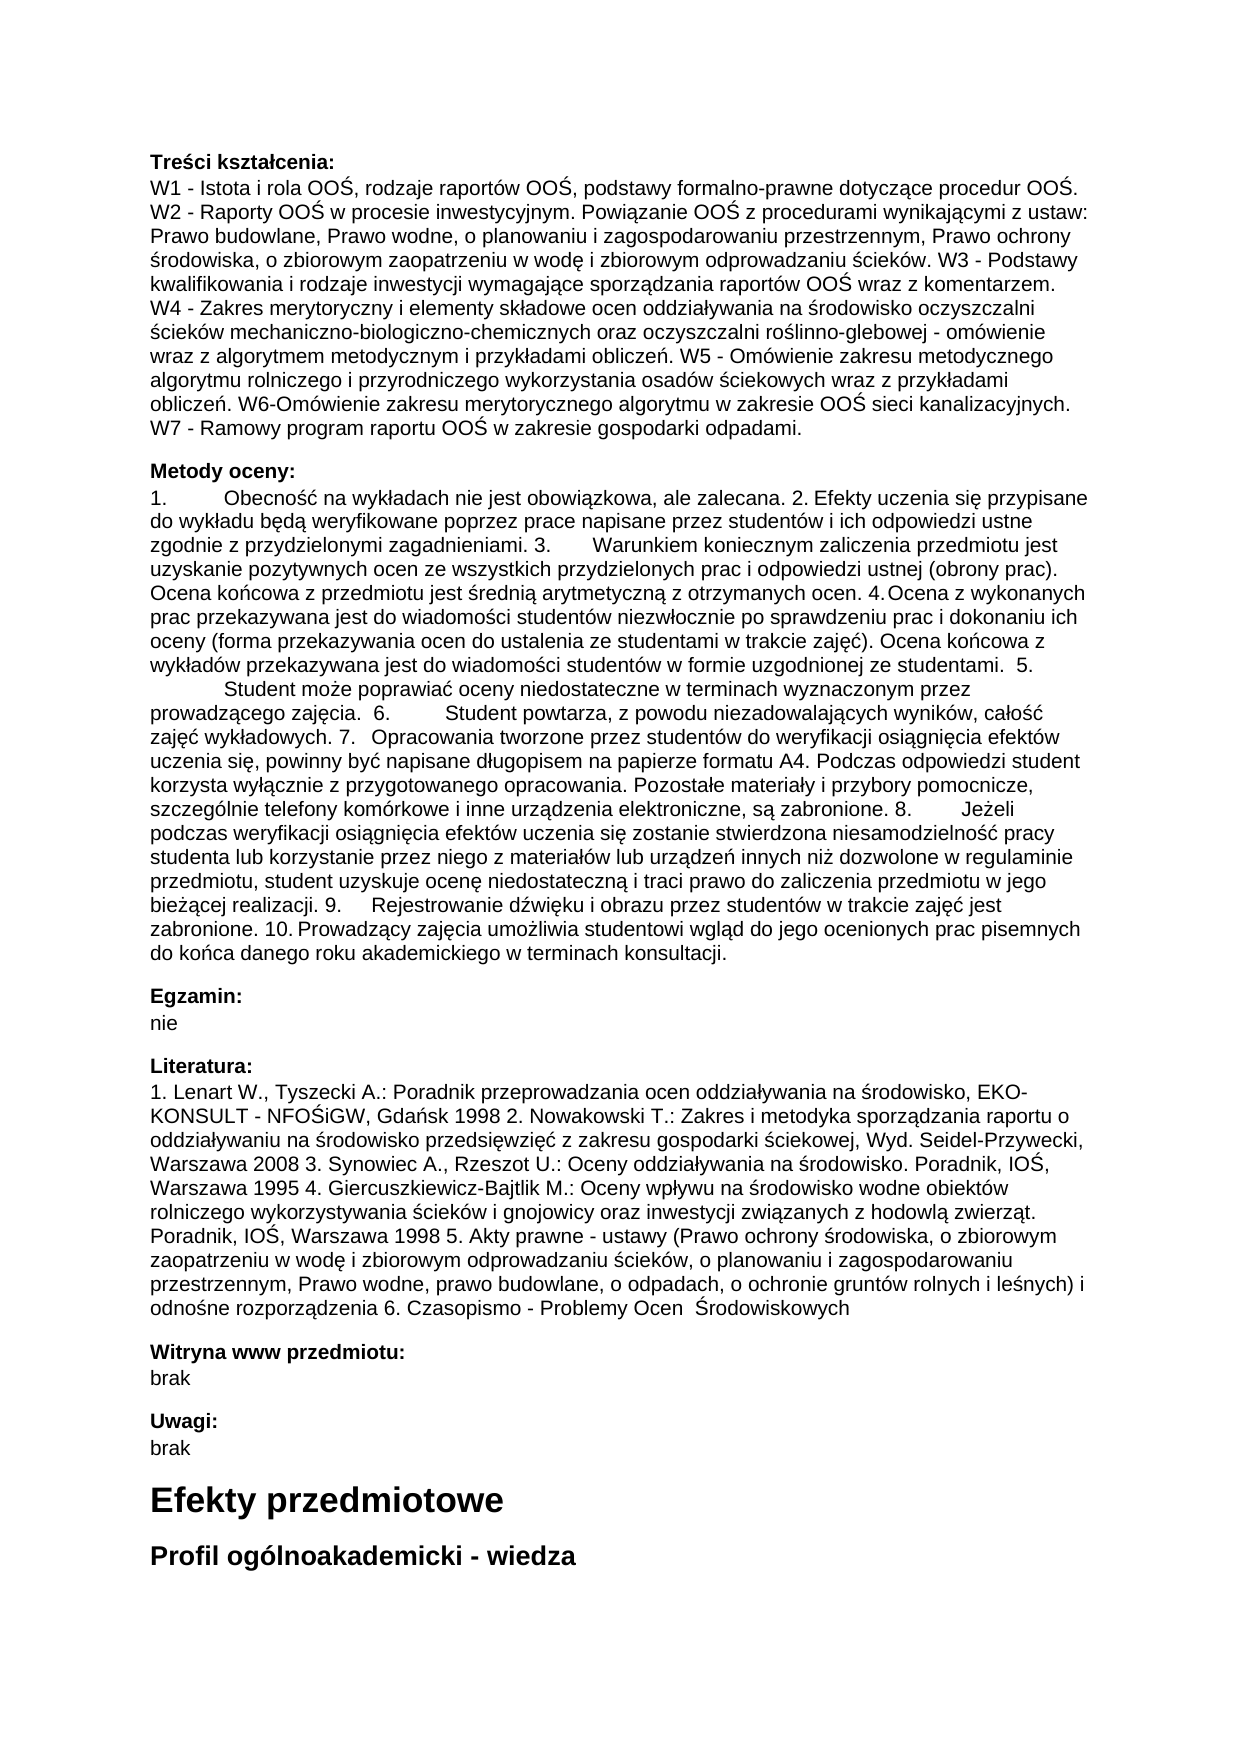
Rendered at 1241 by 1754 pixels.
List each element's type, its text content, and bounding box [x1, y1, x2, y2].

text Treści kształcenia: [150, 150, 1090, 174]
text 1. Lenart W., Tyszecki A.: Poradnik przeprowadzania ocen oddziaływania na środowisko, EKO-KONSULT - NFOŚiGW, Gdańsk 1998 2. Nowakowski T.: Zakres i metodyka sporządzania raportu o oddziaływaniu na środowisko przedsięwzięć z zakresu gospodarki ściekowej, Wyd. Seidel-Przywecki, Warszawa 2008 3. Synowiec A., Rzeszot U.: Oceny oddziaływania na środowisko. Poradnik, IOŚ, Warszawa 1995 4. Giercuszkiewicz-Bajtlik M.: Oceny wpływu na środowisko wodne obiektów rolniczego wykorzystywania ścieków i gnojowicy oraz inwestycji związanych z hodowlą zwierząt. Poradnik, IOŚ, Warszawa 1998 5. Akty prawne - ustawy (Prawo ochrony środowiska, o zbiorowym zaopatrzeniu w wodę i zbiorowym odprowadzaniu ścieków, o planowaniu i zagospodarowaniu przestrzennym, Prawo wodne, prawo budowlane, o odpadach, o ochronie gruntów rolnych i leśnych) i odnośne rozporządzenia 6. Czasopismo - Problemy Ocen Środowiskowych [150, 1080, 1090, 1320]
text Literatura: [150, 1054, 1090, 1078]
text W1 - Istota i rola OOŚ, rodzaje raportów OOŚ, podstawy formalno-prawne dotyczące procedur OOŚ. W2 - Raporty OOŚ w procesie inwestycyjnym. Powiązanie OOŚ z procedurami wynikającymi z ustaw: Prawo budowlane, Prawo wodne, o planowaniu i zagospodarowaniu przestrzennym, Prawo ochrony środowiska, o zbiorowym zaopatrzeniu w wodę i zbiorowym odprowadzaniu ścieków. W3 - Podstawy kwalifikowania i rodzaje inwestycji wymagające sporządzania raportów OOŚ wraz z komentarzem. W4 - Zakres merytoryczny i elementy składowe ocen oddziaływania na środowisko oczyszczalni ścieków mechaniczno-biologiczno-chemicznych oraz oczyszczalni roślinno-glebowej - omówienie wraz z algorytmem metodycznym i przykładami obliczeń. W5 - Omówienie zakresu metodycznego algorytmu rolniczego i przyrodniczego wykorzystania osadów ściekowych wraz z przykładami obliczeń. W6-Omówienie zakresu merytorycznego algorytmu w zakresie OOŚ sieci kanalizacyjnych. W7 - Ramowy program raportu OOŚ w zakresie gospodarki odpadami. [150, 176, 1090, 439]
text Egzamin: [150, 984, 1090, 1008]
text brak [150, 1435, 1090, 1459]
subtitle Profil ogólnoakademicki - wiedza [150, 1540, 1090, 1571]
text 1. Obecność na wykładach nie jest obowiązkowa, ale zalecana. 2. Efekty uczenia się przypisane do wykładu będą weryfikowane poprzez prace napisane przez studentów i ich odpowiedzi ustne zgodnie z przydzielonymi zagadnieniami. 3. Warunkiem koniecznym zaliczenia przedmiotu jest uzyskanie pozytywnych ocen ze wszystkich przydzielonych prac i odpowiedzi ustnej (obrony prac). Ocena końcowa z przedmiotu jest średnią arytmetyczną z otrzymanych ocen. 4. Ocena z wykonanych prac przekazywana jest do wiadomości studentów niezwłocznie po sprawdzeniu prac i dokonaniu ich oceny (forma przekazywania ocen do ustalenia ze studentami w trakcie zajęć). Ocena końcowa z wykładów przekazywana jest do wiadomości studentów w formie uzgodnionej ze studentami. 5. Student może poprawiać oceny niedostateczne w terminach wyznaczonym przez prowadzącego zajęcia. 6. Student powtarza, z powodu niezadowalających wyników, całość zajęć wykładowych. 7. Opracowania tworzone przez studentów do weryfikacji osiągnięcia efektów uczenia się, powinny być napisane długopisem na papierze formatu A4. Podczas odpowiedzi student korzysta wyłącznie z przygotowanego opracowania. Pozostałe materiały i przybory pomocnicze, szczególnie telefony komórkowe i inne urządzenia elektroniczne, są zabronione. 8. Jeżeli podczas weryfikacji osiągnięcia efektów uczenia się zostanie stwierdzona niesamodzielność pracy studenta lub korzystanie przez niego z materiałów lub urządzeń innych niż dozwolone w regulaminie przedmiotu, student uzyskuje ocenę niedostateczną i traci prawo do zaliczenia przedmiotu w jego bieżącej realizacji. 9. Rejestrowanie dźwięku i obrazu przez studentów w trakcie zajęć jest zabronione. 10. Prowadzący zajęcia umożliwia studentowi wgląd do jego ocenionych prac pisemnych do końca danego roku akademickiego w terminach konsultacji. [150, 485, 1090, 964]
text Uwagi: [150, 1409, 1090, 1433]
text brak [150, 1366, 1090, 1389]
text Metody oceny: [150, 459, 1090, 483]
text nie [150, 1010, 1090, 1034]
text Witryna www przedmiotu: [150, 1339, 1090, 1363]
subtitle Efekty przedmiotowe [150, 1479, 1090, 1520]
